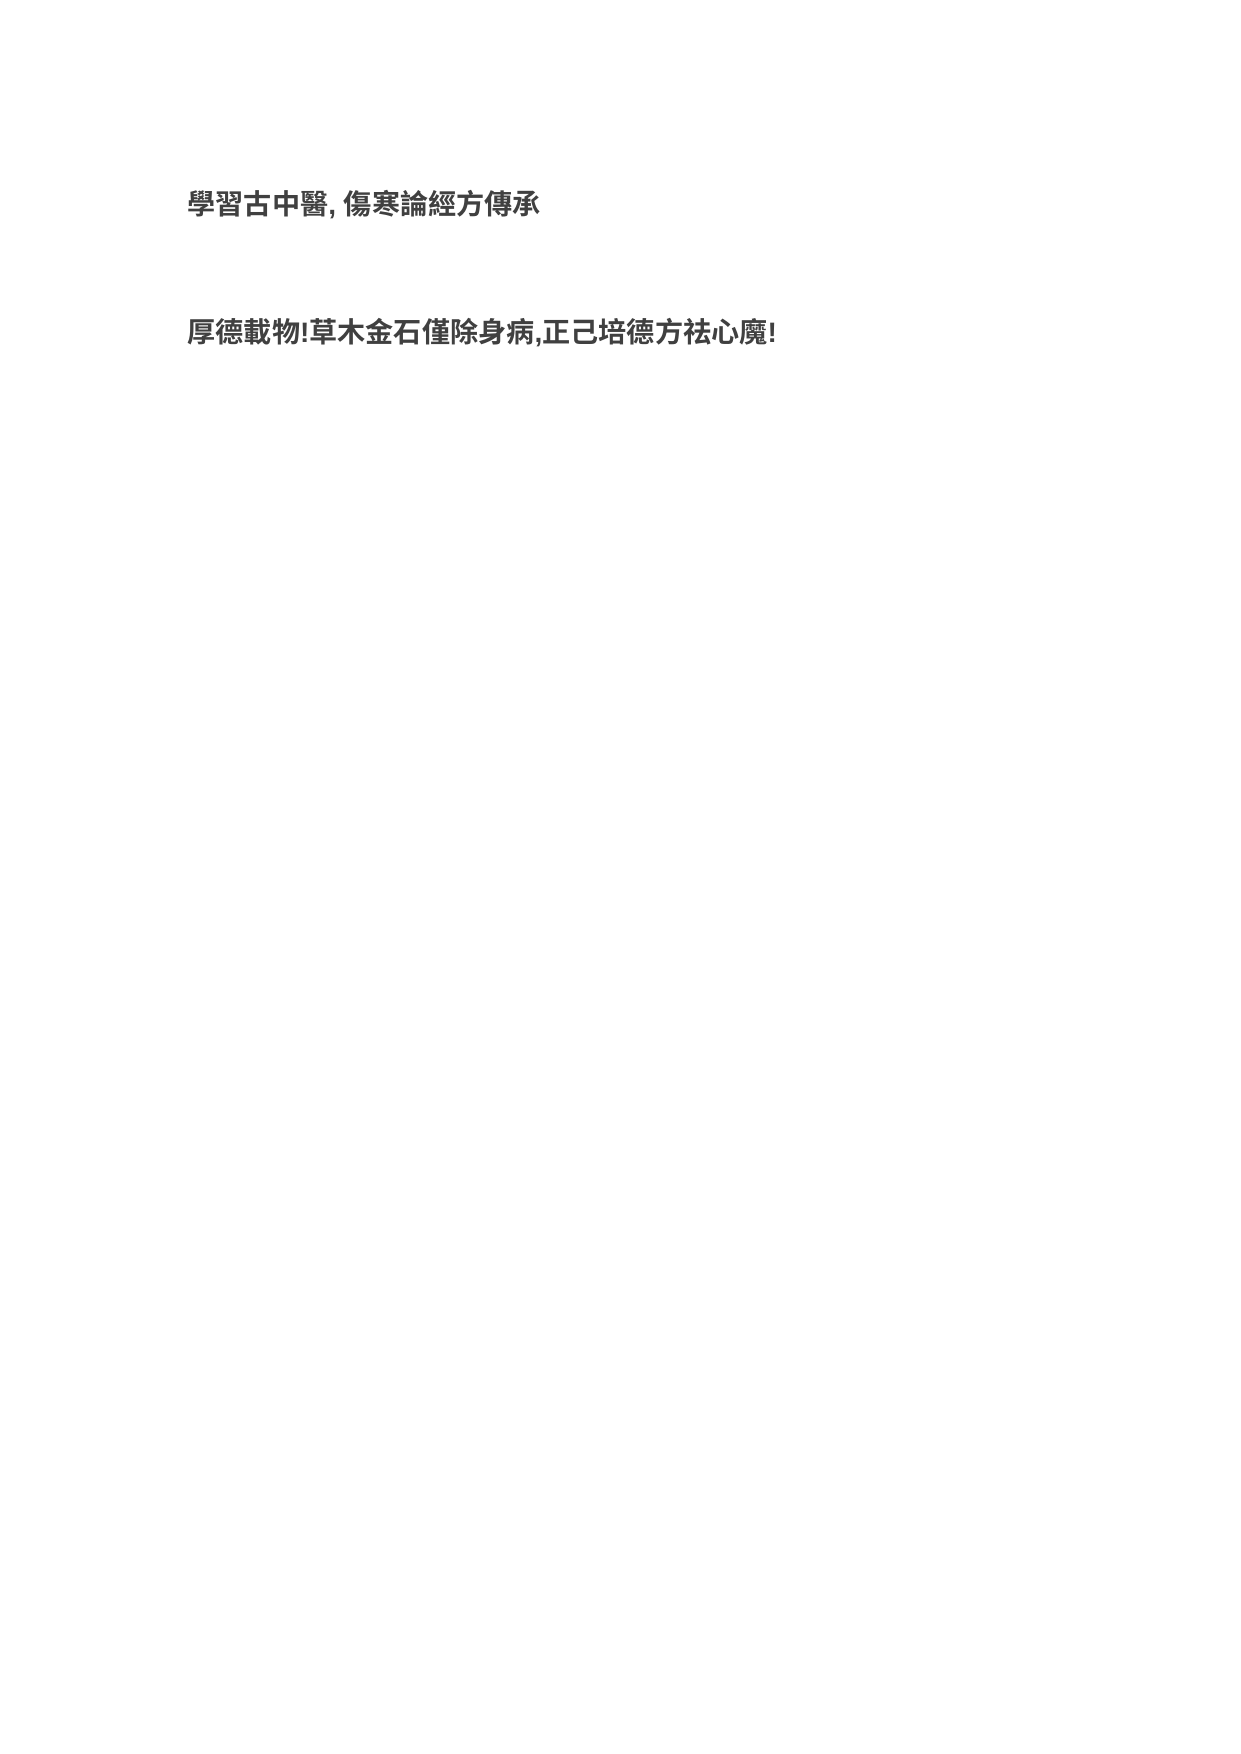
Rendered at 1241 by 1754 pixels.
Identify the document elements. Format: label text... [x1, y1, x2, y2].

text 學習古中醫, 傷寒論經方傳承 [187, 164, 1053, 239]
text 厚德載物!草木金石僅除身病,正己培德方祛心魔! [187, 293, 1053, 368]
